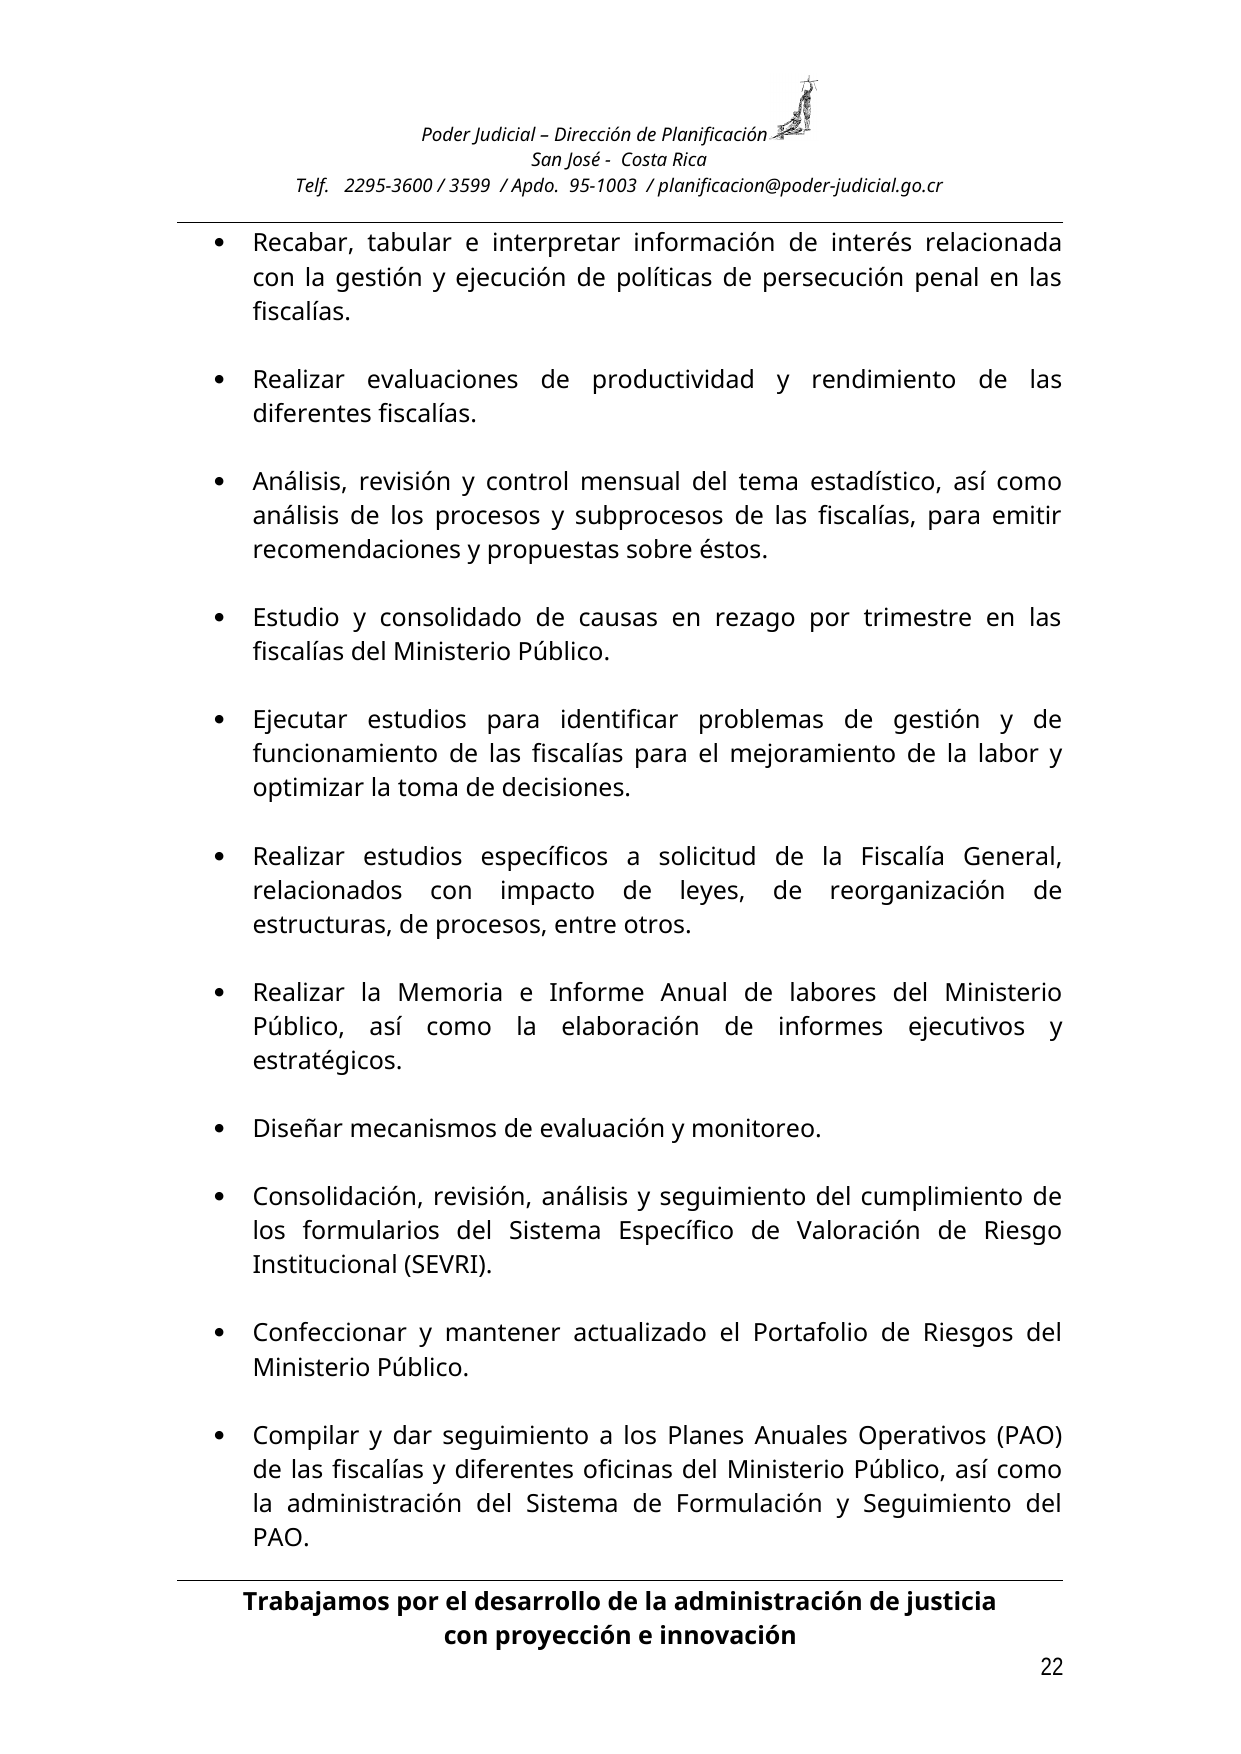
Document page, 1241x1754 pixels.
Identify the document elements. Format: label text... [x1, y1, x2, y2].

list Compilar y dar seguimiento a los Planes Anuales Operativos (PAO) de las fiscalías y diferentes oficinas del Ministerio Público, así como la administración del Sistema de Formulación y Seguimiento del PAO. [215, 1417, 1063, 1553]
picture [767, 73, 820, 141]
list Diseñar mecanismos de evaluación y monitoreo. [215, 1111, 1063, 1145]
list Ejecutar estudios para identificar problemas de gestión y de funcionamiento de las fiscalías para el mejoramiento de la labor y optimizar la toma de decisiones. [215, 702, 1063, 804]
list Análisis, revisión y control mensual del tema estadístico, así como análisis de los procesos y subprocesos de las fiscalías, para emitir recomendaciones y propuestas sobre éstos. [215, 463, 1063, 566]
list Realizar estudios específicos a solicitud de la Fiscalía General, relacionados con impacto de leyes, de reorganización de estructuras, de procesos, entre otros. [215, 838, 1063, 940]
list Confeccionar y mantener actualizado el Portafolio de Riesgos del Ministerio Público. [215, 1315, 1063, 1383]
list Estudio y consolidado de causas en rezago por trimestre en las fiscalías del Ministerio Público. [215, 600, 1063, 668]
list Recabar, tabular e interpretar información de interés relacionada con la gestión y ejecución de políticas de persecución penal en las fiscalías. [215, 225, 1063, 327]
list Realizar evaluaciones de productividad y rendimiento de las diferentes fiscalías. [215, 361, 1063, 429]
list Consolidación, revisión, análisis y seguimiento del cumplimiento de los formularios del Sistema Específico de Valoración de Riesgo Institucional (SEVRI). [215, 1179, 1063, 1281]
list Realizar la Memoria e Informe Anual de labores del Ministerio Público, así como la elaboración de informes ejecutivos y estratégicos. [215, 974, 1063, 1077]
